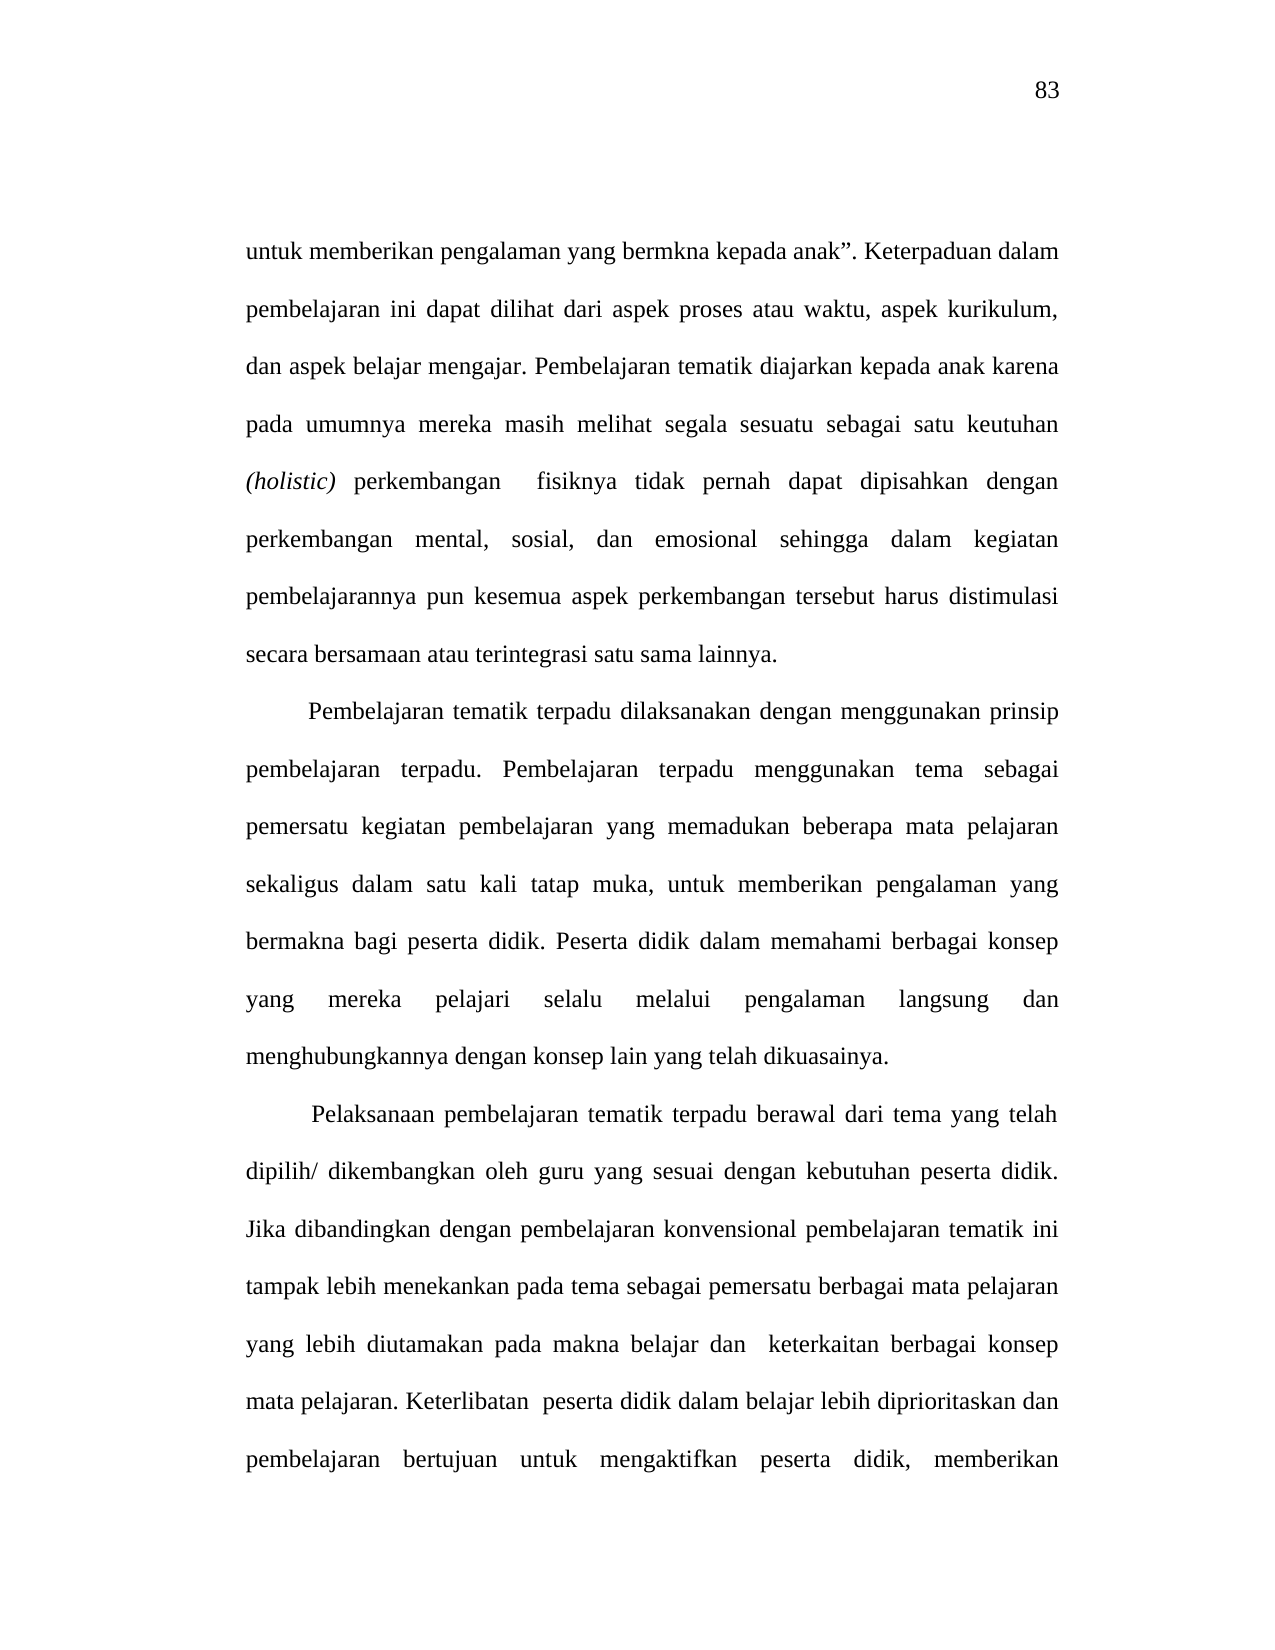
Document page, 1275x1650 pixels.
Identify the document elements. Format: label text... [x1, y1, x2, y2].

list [246, 1099, 1059, 1472]
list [246, 236, 1059, 667]
list Pembelajaran tematik terpadu dilaksanakan dengan menggunakan prinsip pembelajaran terpadu. Pembelajaran terpadu menggunakan tema sebagai pemersatu kegiatan pembelajaran yang memadukan beberapa mata pelajaran sekaligus dalam satu kali tatap muka, untuk memberikan pengalaman yang bermakna bagi peserta didik. Peserta didik dalam memahami berbagai konsep yang mereka pelajari selalu melalui pengalaman langsung dan menghubungkannya dengan konsep lain yang telah dikuasainya. [246, 696, 1059, 1070]
